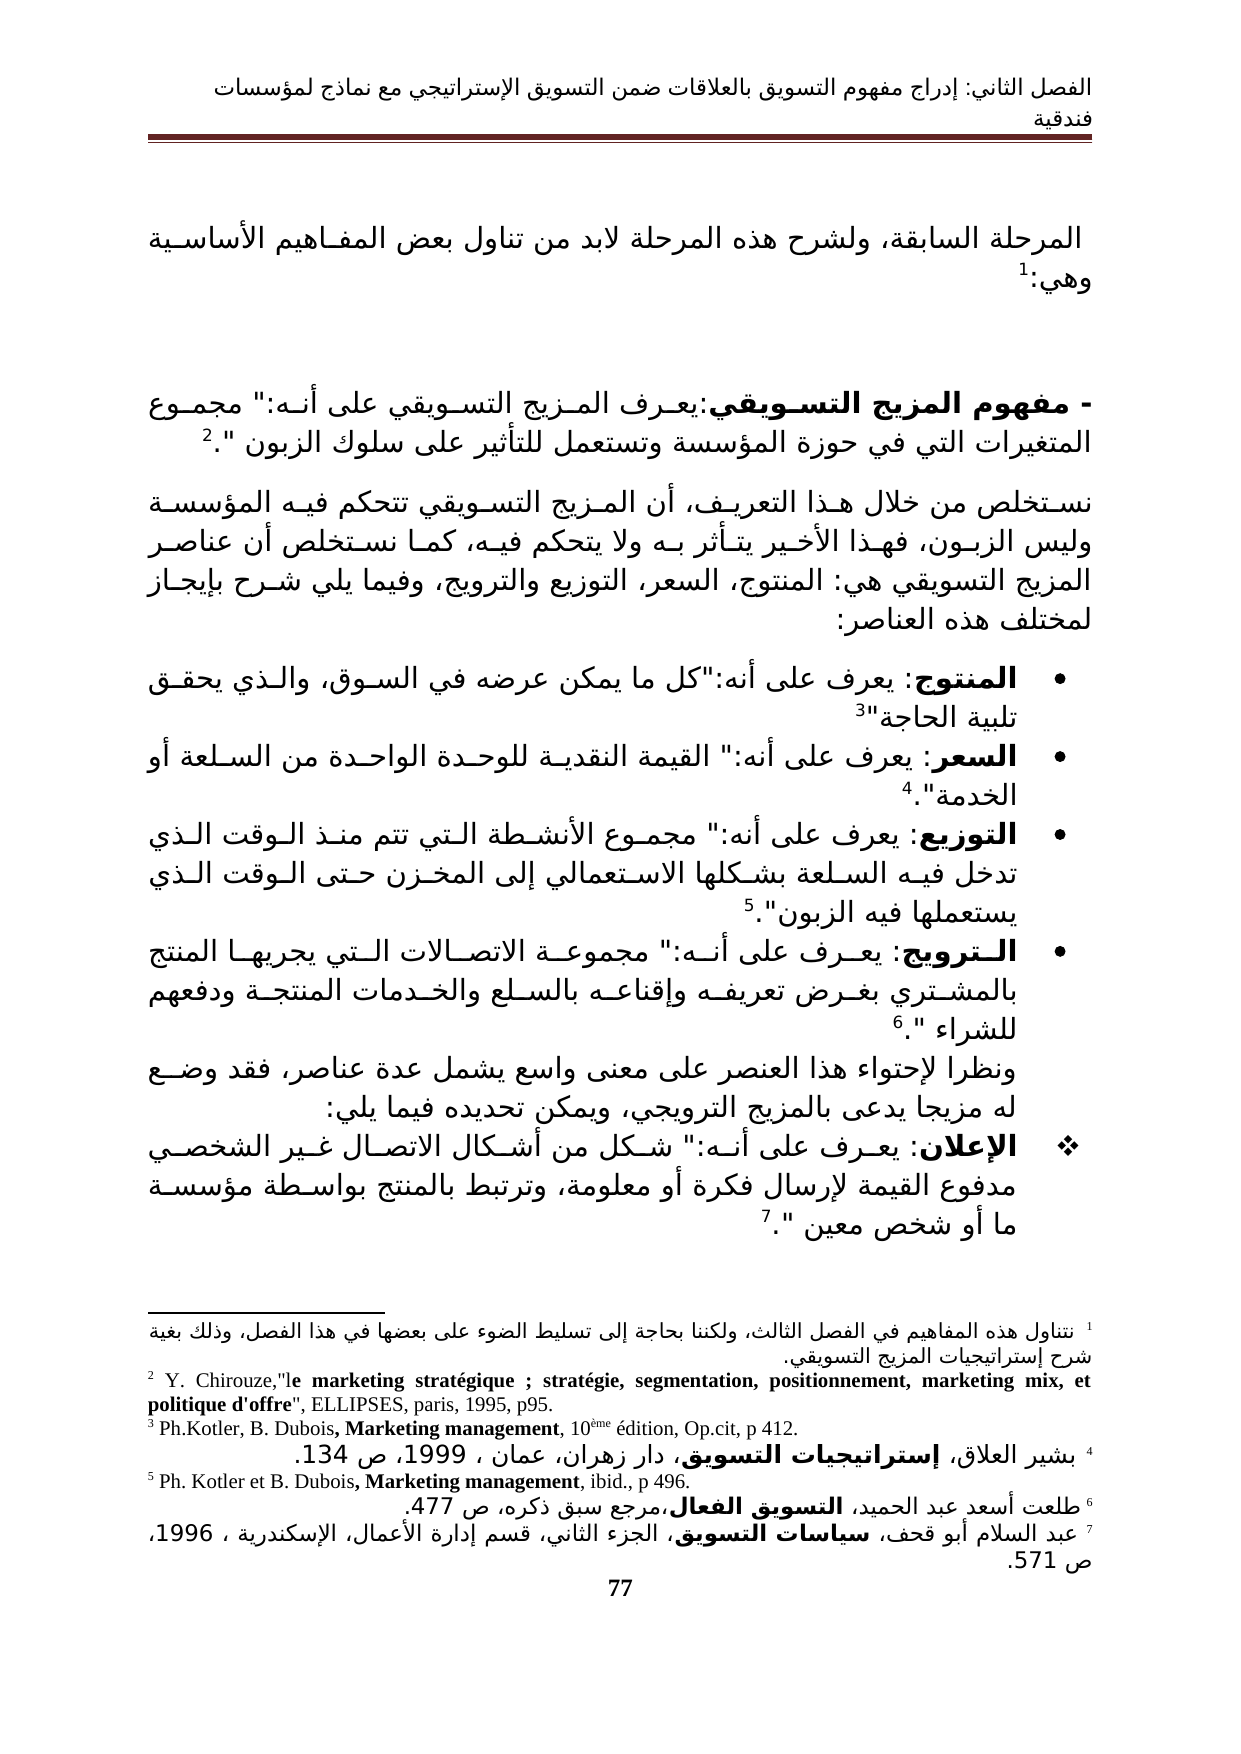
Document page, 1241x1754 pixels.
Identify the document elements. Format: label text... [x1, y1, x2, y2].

list التوزيع: يعرف على أنه:" مجموع الأنشطة التي تتم منذ الوقت الذي تدخل فيه السلعة بشكلها الاستعمالي إلى المخزن حتى الوقت الذي يستعملها فيه الزبون". [148, 818, 1055, 929]
text - مفهوم المزيج التسويقي:يعرف المزيج التسويقي على أنه:" مجموع المتغيرات التي في حوزة المؤسسة وتستعمل للتأثير على سلوك الزبون ". [148, 386, 1092, 459]
text المرحلة السابقة، ولشرح هذه المرحلة لابد من تناول بعض المفاهيم الأساسية وهي: [148, 221, 1092, 294]
text نستخلص من خلال هذا التعريف، أن المزيج التسويقي تتحكم فيه المؤسسة وليس الزبون، فهذا الأخير يتأثر به ولا يتحكم فيه، كما نستخلص أن عناصر المزيج التسويقي هي: المنتوج، السعر، التوزيع والترويج، وفيما يلي شرح بإيجاز لمختلف هذه العناصر: [148, 485, 1092, 636]
list الترويج: يعرف على أنه:" مجموعة الاتصالات التي يجريها المنتج بالمشتري بغرض تعريفه وإقناعه بالسلع والخدمات المنتجة ودفعهم للشراء ". [148, 934, 1055, 1046]
list الإعلان: يعرف على أنه:" شكل من أشكال الاتصال غير الشخصي مدفوع القيمة لإرسال فكرة أو معلومة، وترتبط بالمنتج بواسطة مؤسسة ما أو شخص معين ". [148, 1129, 1055, 1241]
list ونظرا لإحتواء هذا العنصر على معنى واسع يشمل عدة عناصر، فقد وضع له مزيجا يدعى بالمزيج الترويجي، ويمكن تحديده فيما يلي: [148, 1051, 1017, 1124]
list السعر: يعرف على أنه:" القيمة النقدية للوحدة الواحدة من السلعة أو الخدمة". [148, 740, 1055, 813]
list المنتوج: يعرف على أنه:"كل ما يمكن عرضه في السوق، والذي يحقق تلبية الحاجة" [148, 662, 1055, 735]
